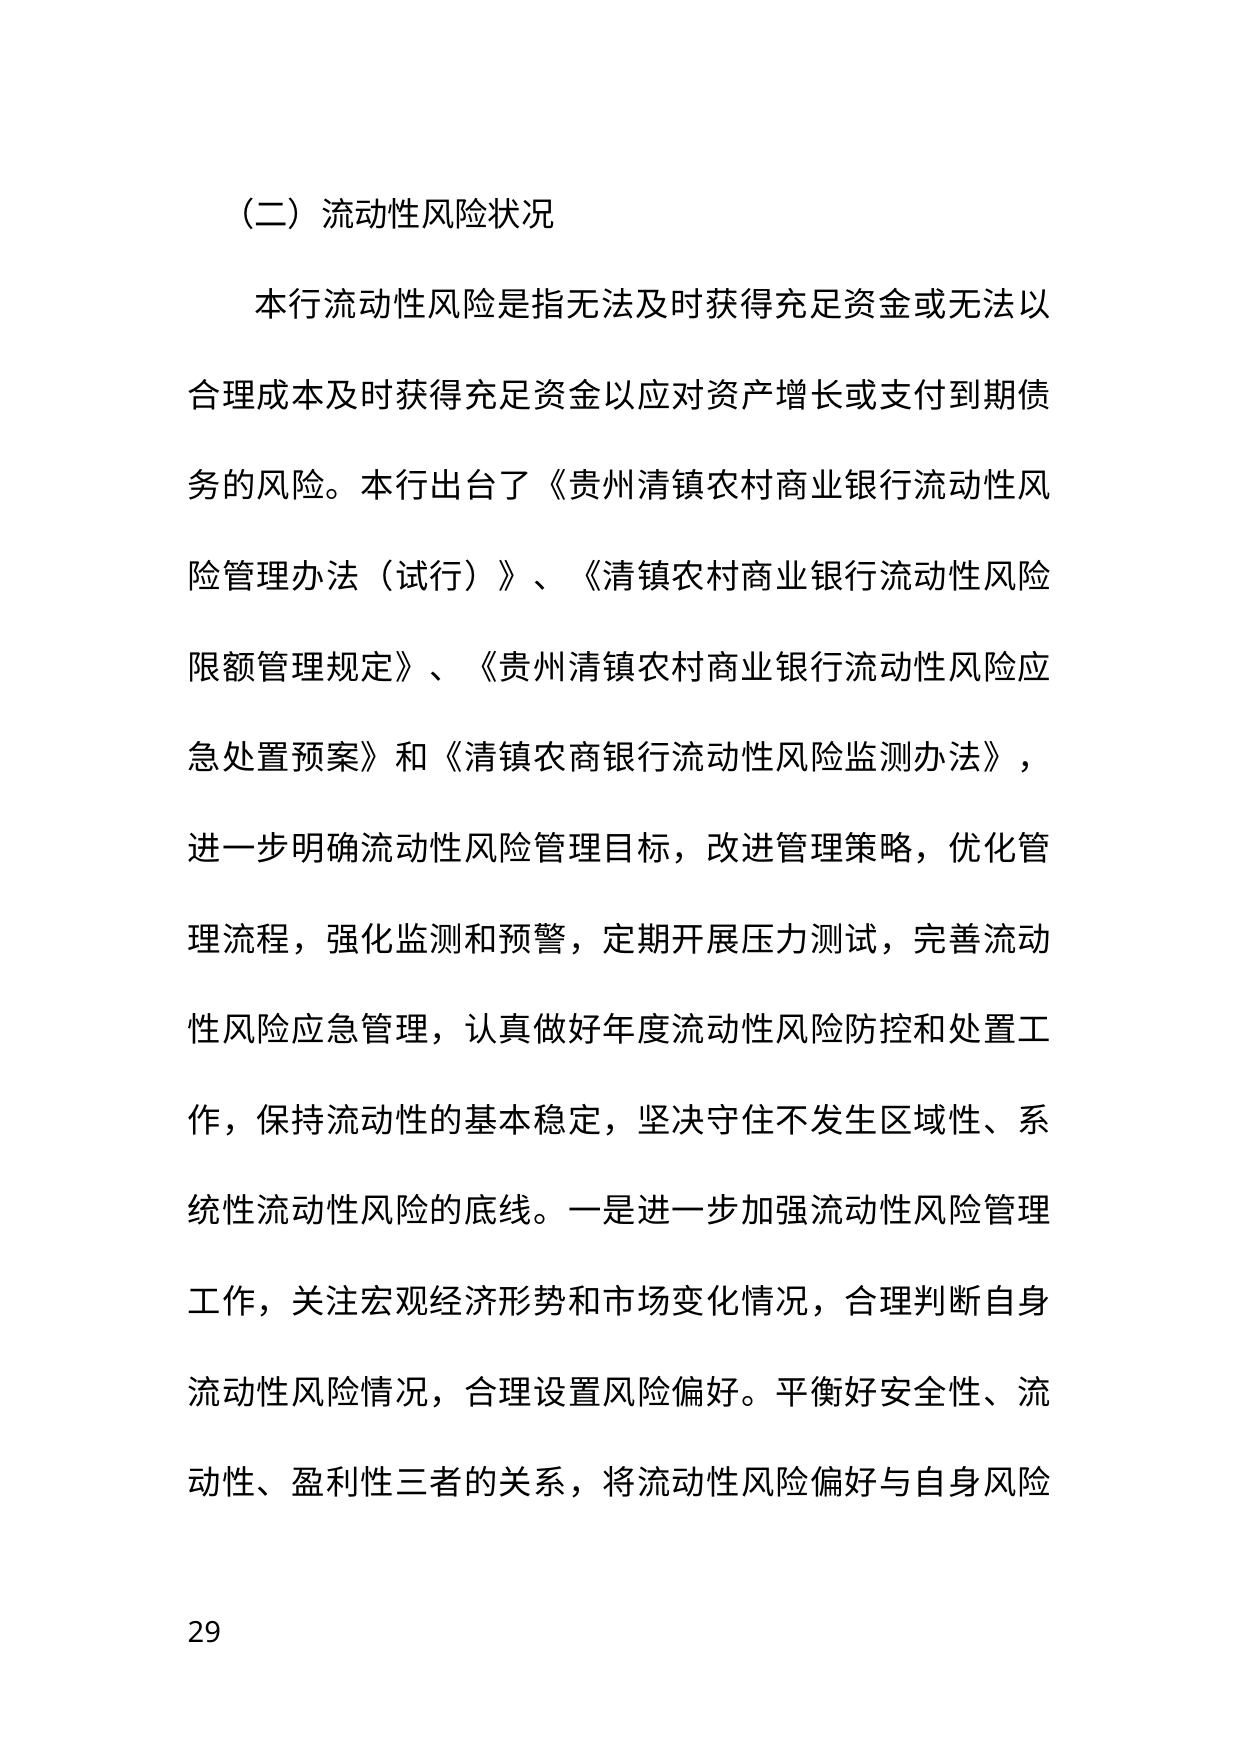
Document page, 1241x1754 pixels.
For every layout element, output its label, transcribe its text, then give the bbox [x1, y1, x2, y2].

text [187, 257, 1053, 1526]
subtitle （二）流动性风险状况 [187, 166, 1053, 257]
